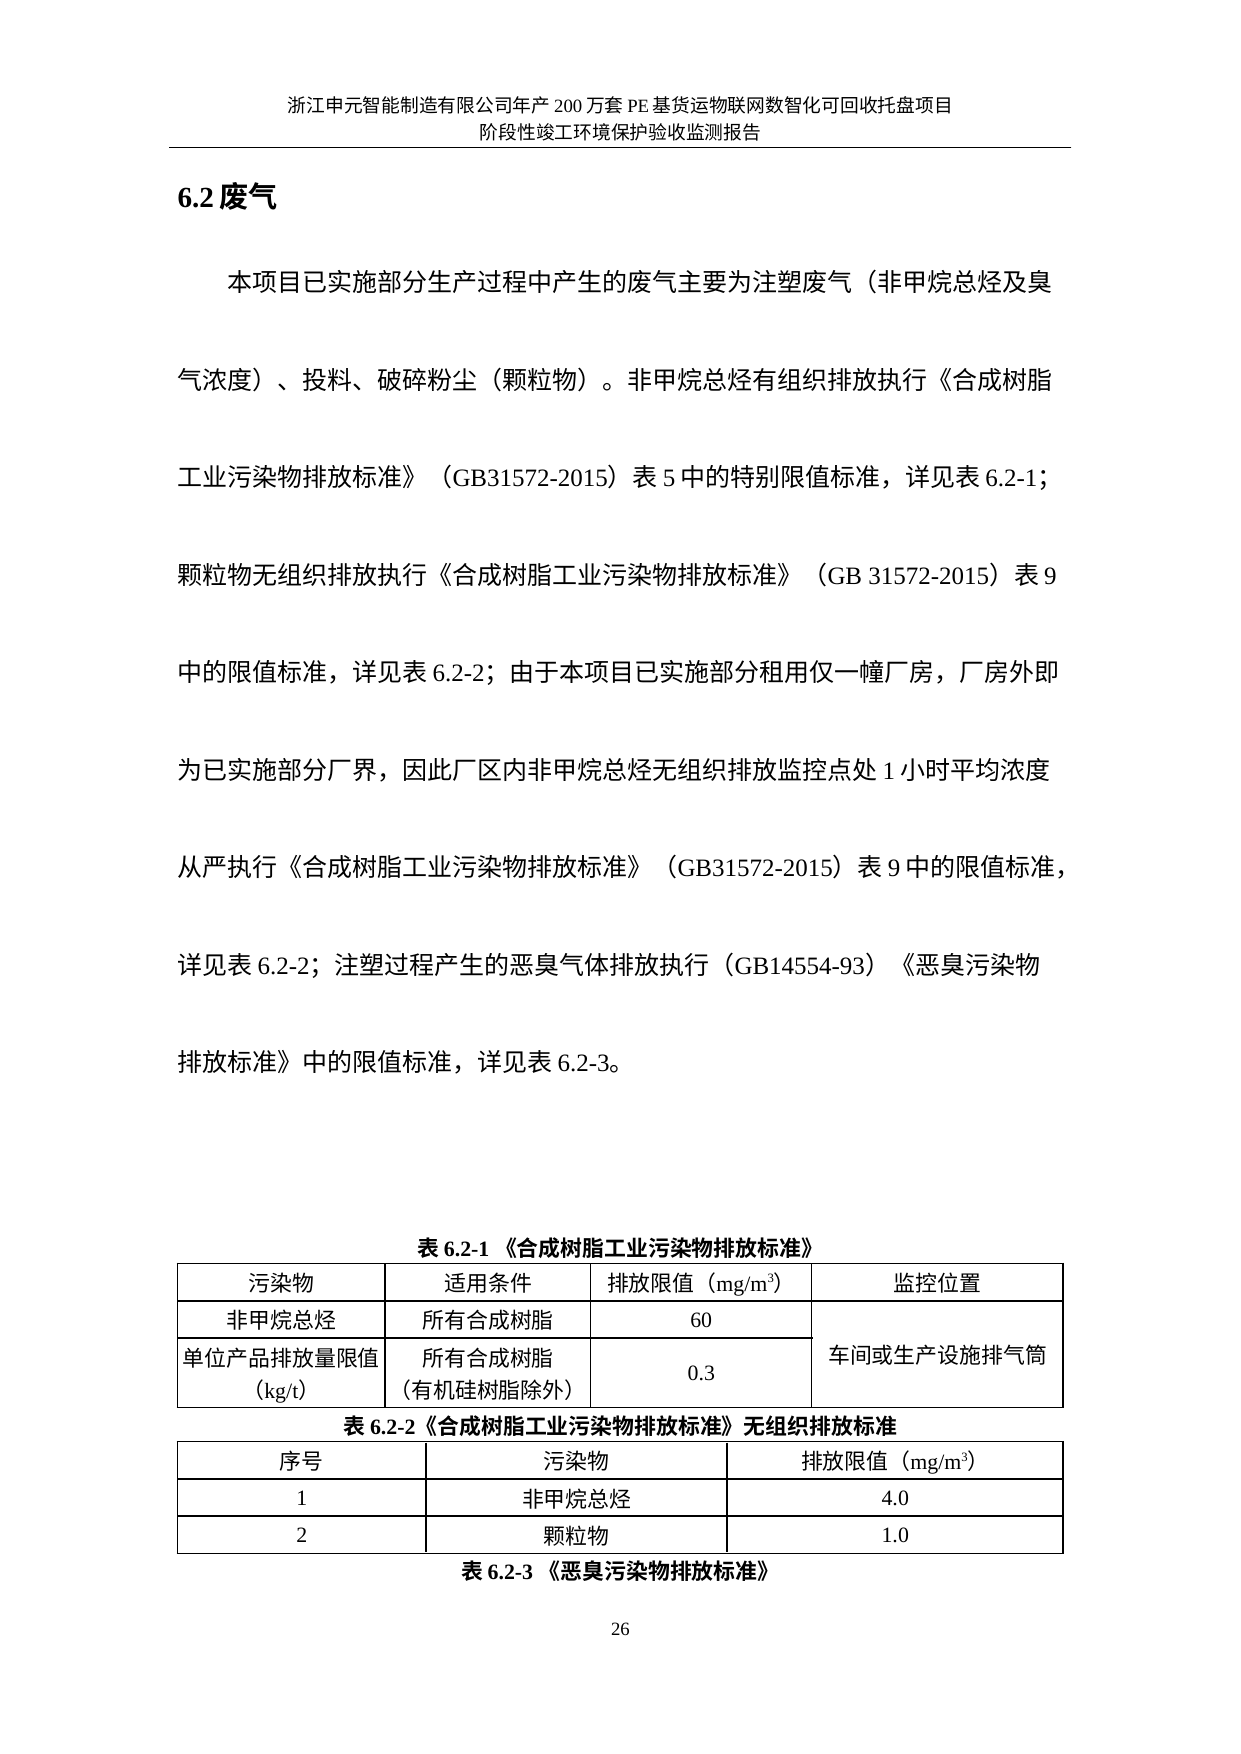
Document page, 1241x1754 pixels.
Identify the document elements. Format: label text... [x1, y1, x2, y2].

text 本项目已实施部分生产过程中产生的废气主要为注塑废气（非甲烷总烃及臭气浓度）、投料、破碎粉尘（颗粒物）。非甲烷总烃有组织排放执行《合成树脂工业污染物排放标准》（GB31572-2015）表5中的特别限值标准，详见表6.2-1；颗粒物无组织排放执行《合成树脂工业污染物排放标准》（GB 31572-2015）表9中的限值标准，详见表6.2-2；由于本项目已实施部分租用仅一幢厂房，厂房外即为已实施部分厂界，因此厂区内非甲烷总烃无组织排放监控点处1小时平均浓度从严执行《合成树脂工业污染物排放标准》（GB31572-2015）表9中的限值标准，详见表6.2-2；注塑过程产生的恶臭气体排放执行（GB14554-93）《恶臭污染物排放标准》中的限值标准，详见表6.2-3。 [177, 248, 1063, 1093]
table_cell 2 [178, 1517, 425, 1552]
table_cell 非甲烷总烃 [427, 1480, 726, 1515]
table_cell 颗粒物 [427, 1517, 726, 1552]
table_cell 所有合成树脂 （有机硅树脂除外） [386, 1339, 590, 1407]
table_header 污染物 [427, 1442, 727, 1478]
table_cell 所有合成树脂 [386, 1302, 590, 1337]
table_cell 0.3 [591, 1339, 811, 1407]
table_header 监控位置 [812, 1264, 1062, 1300]
table_header 序号 [178, 1442, 426, 1478]
table_cell 4.0 [728, 1480, 1062, 1515]
text 表6.2-1 《合成树脂工业污染物排放标准》 [177, 1230, 1063, 1263]
table_cell 1 [178, 1480, 425, 1515]
table_cell 车间或生产设施排气筒 [812, 1302, 1062, 1407]
table_header 排放限值（mg/m3） [591, 1264, 811, 1300]
table_cell 60 [591, 1302, 811, 1337]
table_cell 非甲烷总烃 [178, 1302, 384, 1337]
table_header 排放限值（mg/m3） [728, 1442, 1062, 1478]
table_cell 1.0 [728, 1517, 1062, 1552]
table_header 适用条件 [386, 1264, 590, 1300]
text 表6.2-2《合成树脂工业污染物排放标准》无组织排放标准 [177, 1408, 1063, 1441]
table_header 污染物 [178, 1264, 384, 1300]
subtitle 6.2废气 [177, 162, 1063, 227]
table_cell 单位产品排放量限值（kg/t） [178, 1339, 384, 1407]
text 表6.2-3 《恶臭污染物排放标准》 [177, 1554, 1063, 1586]
